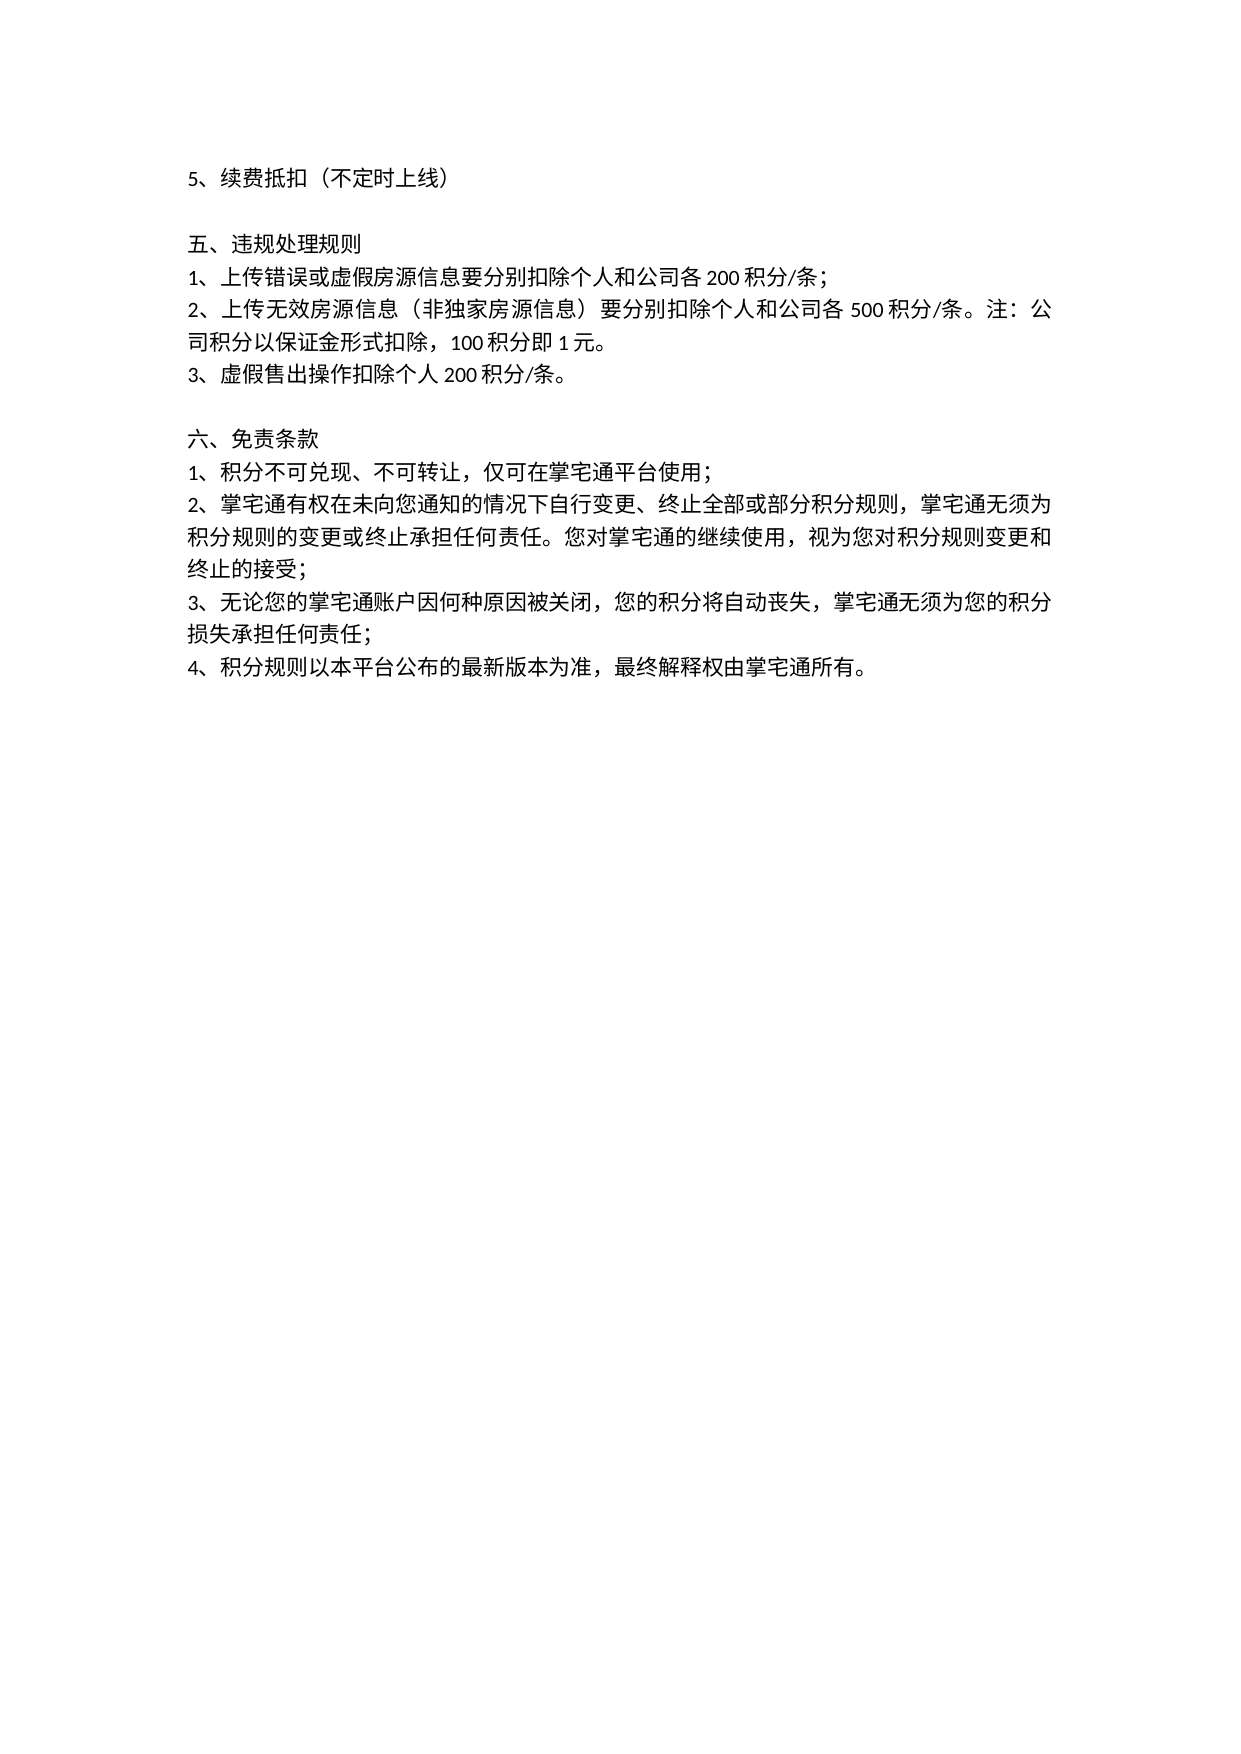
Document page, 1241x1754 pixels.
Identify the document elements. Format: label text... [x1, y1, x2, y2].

text 1、积分不可兑现、不可转让，仅可在掌宅通平台使用； [187, 454, 1053, 487]
text 2、上传无效房源信息（非独家房源信息）要分别扣除个人和公司各500积分/条。注：公司积分以保证金形式扣除，100积分即1元。 [187, 292, 1053, 357]
text 2、掌宅通有权在未向您通知的情况下自行变更、终止全部或部分积分规则，掌宅通无须为积分规则的变更或终止承担任何责任。您对掌宅通的继续使用，视为您对积分规则变更和终止的接受； [187, 487, 1053, 584]
text 五、违规处理规则 [187, 227, 1053, 259]
text 3、虚假售出操作扣除个人200积分/条。 [187, 357, 1053, 389]
text 4、积分规则以本平台公布的最新版本为准，最终解释权由掌宅通所有。 [187, 649, 1053, 682]
text 3、无论您的掌宅通账户因何种原因被关闭，您的积分将自动丧失，掌宅通无须为您的积分损失承担任何责任； [187, 584, 1053, 649]
text 5、续费抵扣（不定时上线） [187, 162, 1053, 194]
text 1、上传错误或虚假房源信息要分别扣除个人和公司各200积分/条； [187, 259, 1053, 292]
text 六、免责条款 [187, 422, 1053, 454]
